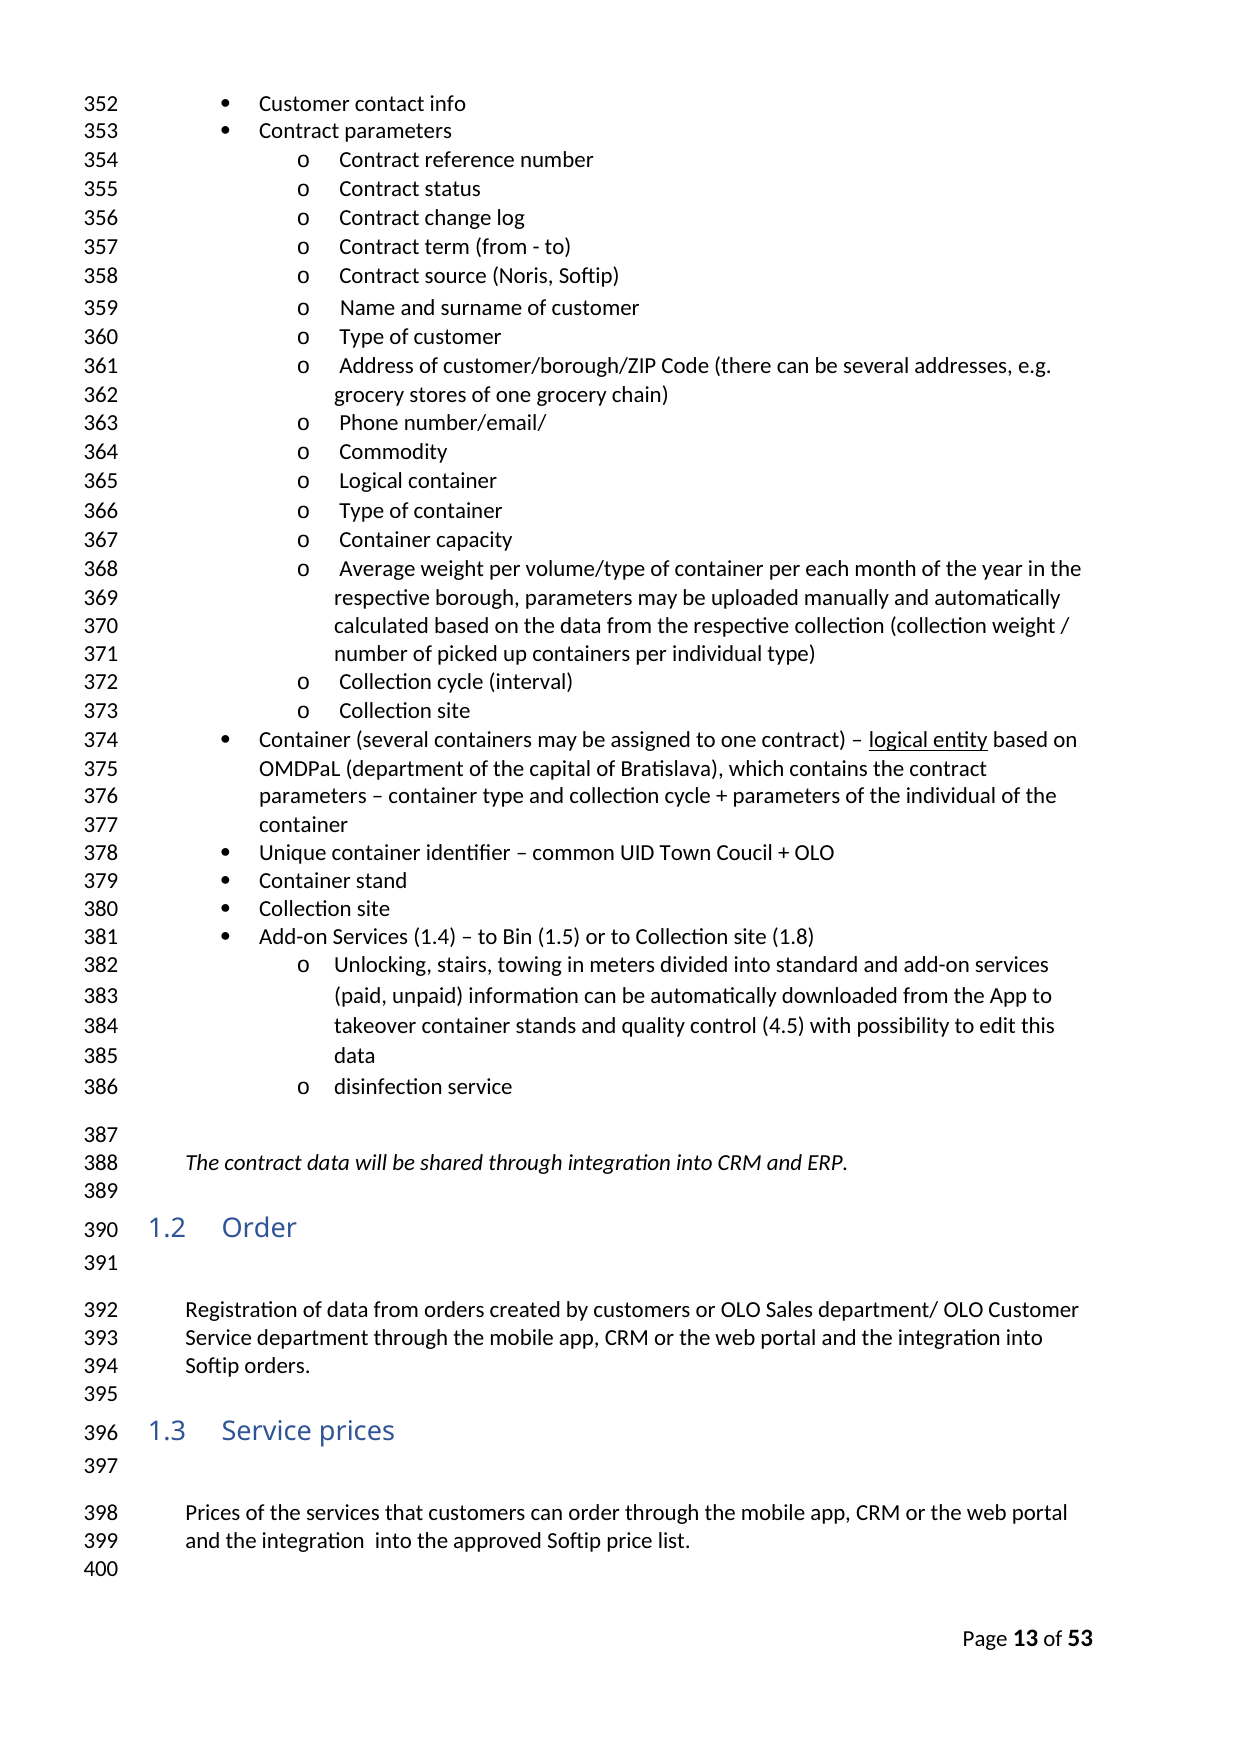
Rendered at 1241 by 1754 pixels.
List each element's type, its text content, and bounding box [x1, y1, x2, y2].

list Contract status [296, 174, 1093, 203]
list Collection site [296, 696, 1093, 726]
text The contract data will be shared through integration into CRM and ERP. [185, 1148, 1093, 1176]
list Type of container [296, 496, 1093, 525]
list Phone number/email/ [296, 408, 1093, 437]
list Commodity [296, 437, 1093, 467]
text Registration of data from orders created by customers or OLO Sales department/ OLO Customer Service department through the mobile app, CRM or the web portal and the integration into Softip orders. [185, 1295, 1093, 1379]
list Container (several containers may be assigned to one contract) – logical entity based on OMDPaL (department of the capital of Bratislava), which contains the contract parameters – container type and collection cycle + parameters of the individual of the container [221, 726, 1093, 838]
subtitle Order [148, 1208, 1093, 1245]
list disinfection service [296, 1072, 1093, 1101]
list Name and surname of customer [296, 291, 1093, 322]
list Unique container identifier – common UID Town Coucil + OLO [221, 838, 1093, 866]
text Prices of the services that customers can order through the mobile app, CRM or the web portal and the integration into the approved Softip price list. [185, 1498, 1093, 1554]
list Customer contact info [221, 89, 1093, 117]
list Collection site [221, 894, 1093, 922]
list Container stand [221, 866, 1093, 894]
list Contract parameters [221, 117, 1093, 145]
list Address of customer/borough/ZIP Code (there can be several addresses, e.g. grocery stores of one grocery chain) [296, 351, 1093, 408]
list Average weight per volume/type of container per each month of the year in the respective borough, parameters may be uploaded manually and automatically calculated based on the data from the respective collection (collection weight / number of picked up containers per individual type) [296, 554, 1093, 667]
list Unlocking, stairs, towing in meters divided into standard and add-on services (paid, unpaid) information can be automatically downloaded from the App to takeover container stands and quality control (4.5) with possibility to edit this data [296, 950, 1093, 1069]
list Contract change log [296, 203, 1093, 232]
list Contract source (Noris, Softip) [296, 261, 1093, 291]
subtitle Service prices [148, 1411, 1093, 1448]
list Type of customer [296, 322, 1093, 351]
list Logical container [296, 467, 1093, 496]
list Collection cycle (interval) [296, 667, 1093, 696]
list Contract reference number [296, 145, 1093, 174]
list Add-on Services (1.4) – to Bin (1.5) or to Collection site (1.8) [221, 922, 1093, 950]
list Container capacity [296, 525, 1093, 554]
list Contract term (from - to) [296, 232, 1093, 261]
